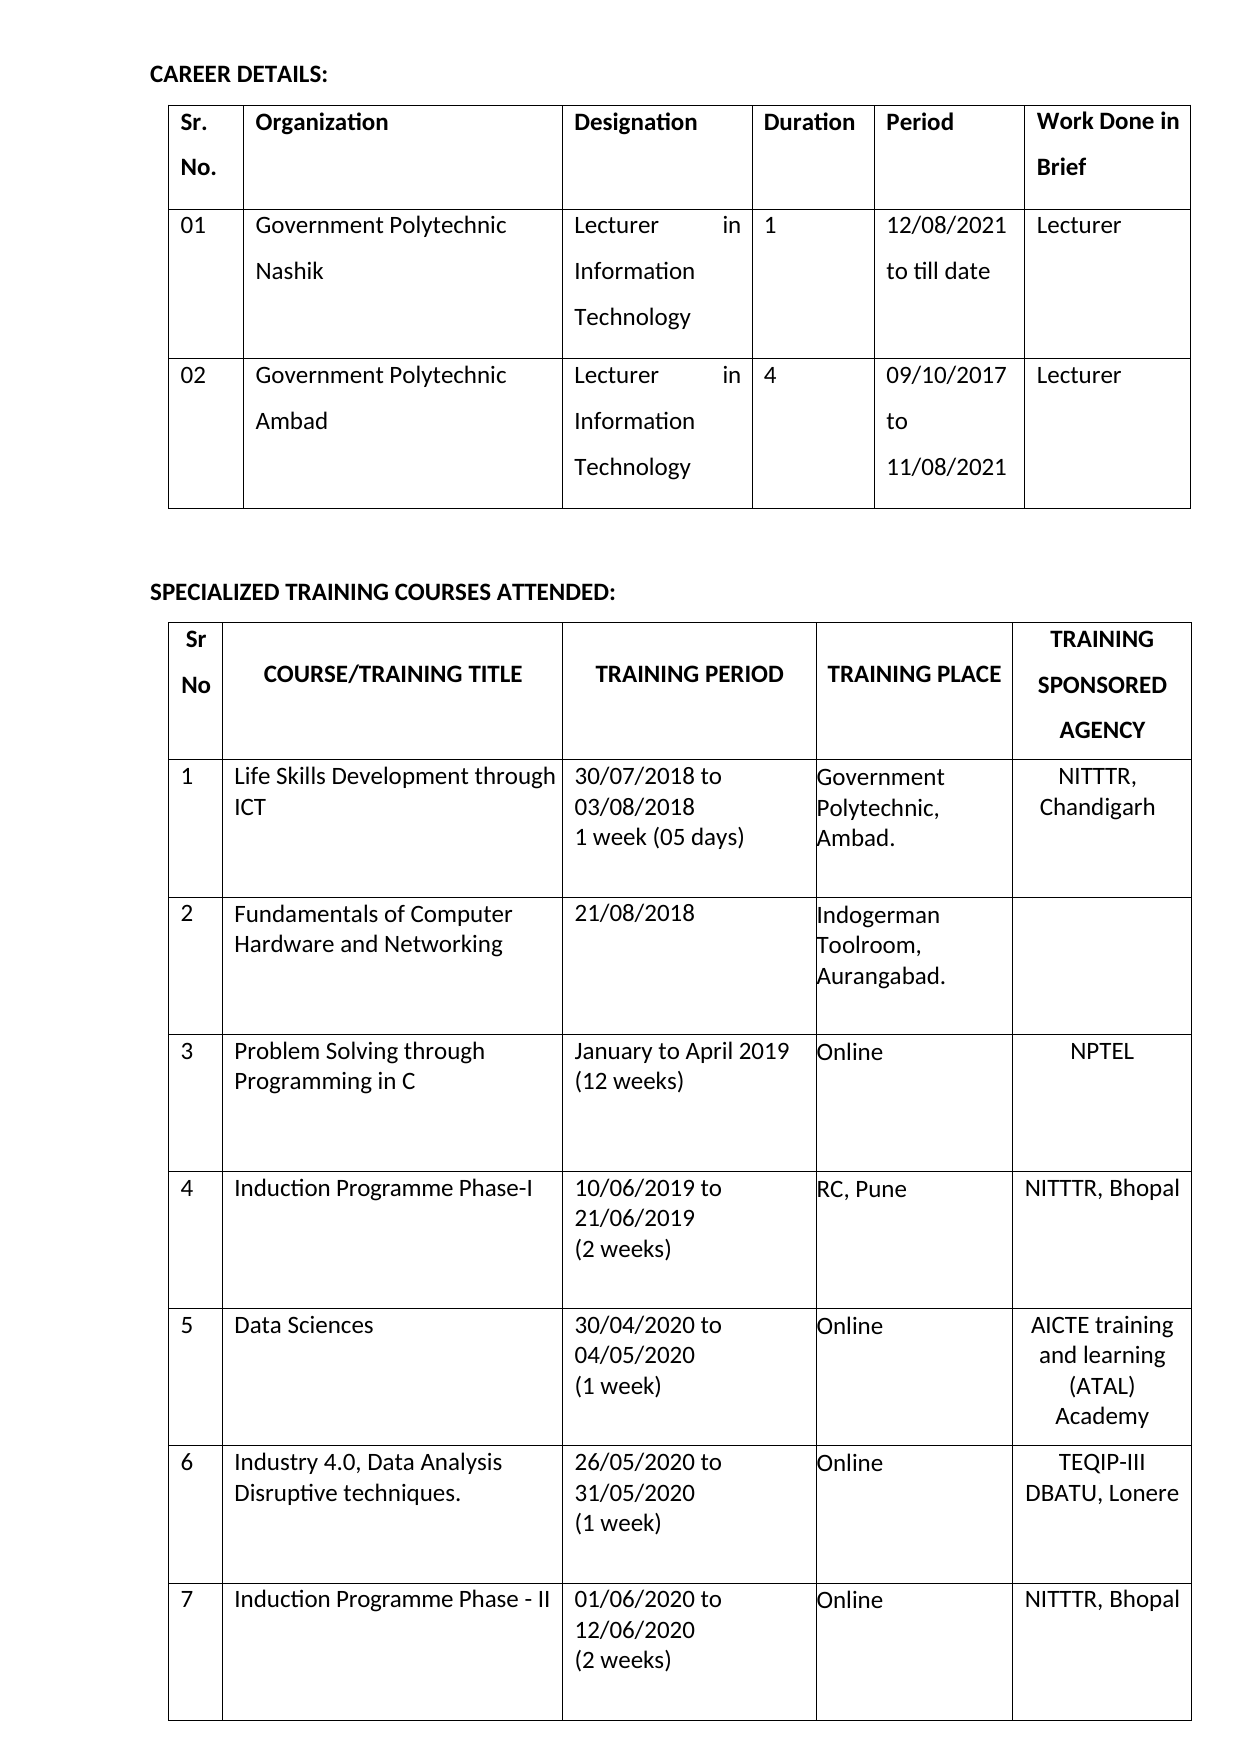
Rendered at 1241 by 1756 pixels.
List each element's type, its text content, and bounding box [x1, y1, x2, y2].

table_header TRAINING SPONSORED AGENCY [1013, 623, 1191, 759]
table_cell NITTTR, Chandigarh [1013, 760, 1191, 897]
table_cell [1013, 898, 1191, 1034]
table_header Organization [244, 106, 562, 209]
table_cell Indogerman Toolroom, Aurangabad. [817, 898, 1012, 1034]
table_cell Lecturer [1025, 359, 1190, 508]
table_cell Government Polytechnic, Ambad. [817, 760, 1012, 897]
table_cell 4 [753, 359, 874, 508]
table_cell NITTTR, Bhopal [1013, 1584, 1191, 1720]
table_cell Lecturer in Information Technology [563, 210, 752, 358]
table_cell Industry 4.0, Data Analysis Disruptive techniques. [223, 1446, 562, 1582]
table_cell 1 [169, 760, 222, 897]
table_cell RC, Pune [817, 1172, 1012, 1308]
table_cell 2 [169, 898, 222, 1034]
table_cell Problem Solving through Programming in C [223, 1035, 562, 1171]
table_cell 1 [753, 210, 874, 358]
table_cell 30/04/2020 to 04/05/2020 (1 week) [563, 1309, 816, 1445]
table_cell Online [817, 1584, 1012, 1720]
table_cell 5 [169, 1309, 222, 1445]
table_cell NITTTR, Bhopal [1013, 1172, 1191, 1308]
table_cell Government Polytechnic Nashik [244, 210, 562, 358]
text CAREER DETAILS: [150, 58, 1203, 89]
table_header Sr No [169, 623, 222, 759]
table_cell NPTEL [1013, 1035, 1191, 1171]
table_cell Lecturer [1025, 210, 1190, 358]
table_cell 02 [169, 359, 243, 508]
table_cell Online [817, 1035, 1012, 1171]
table_cell Life Skills Development through ICT [223, 760, 562, 897]
table_cell 3 [169, 1035, 222, 1171]
table_cell 30/07/2018 to 03/08/2018 1 week (05 days) [563, 760, 816, 897]
table_cell Data Sciences [223, 1309, 562, 1445]
text SPECIALIZED TRAINING COURSES ATTENDED: [150, 576, 1203, 607]
table_cell Induction Programme Phase-I [223, 1172, 562, 1308]
table_cell 21/08/2018 [563, 898, 816, 1034]
table_cell 26/05/2020 to 31/05/2020 (1 week) [563, 1446, 816, 1582]
table_cell 6 [169, 1446, 222, 1582]
table_cell Fundamentals of Computer Hardware and Networking [223, 898, 562, 1034]
table_header Period [875, 106, 1024, 209]
table_cell 7 [169, 1584, 222, 1720]
table_cell Government Polytechnic Ambad [244, 359, 562, 508]
table_cell 12/08/2021 to till date [875, 210, 1024, 358]
table_cell 01/06/2020 to 12/06/2020 (2 weeks) [563, 1584, 816, 1720]
table_cell Online [817, 1446, 1012, 1582]
table_cell AICTE training and learning (ATAL) Academy [1013, 1309, 1191, 1445]
table_cell 10/06/2019 to 21/06/2019 (2 weeks) [563, 1172, 816, 1308]
table_cell 4 [169, 1172, 222, 1308]
table_cell January to April 2019 (12 weeks) [563, 1035, 816, 1171]
table_header Work Done in Brief [1025, 106, 1190, 209]
table_cell Online [817, 1309, 1012, 1445]
table_cell 09/10/2017 to 11/08/2021 [875, 359, 1024, 508]
table_header TRAINING PERIOD [563, 623, 816, 759]
table_header TRAINING PLACE [817, 623, 1012, 759]
table_header COURSE/TRAINING TITLE [223, 623, 562, 759]
table_header Sr. No. [169, 106, 243, 209]
table_cell Induction Programme Phase - II [223, 1584, 562, 1720]
table_cell Lecturer in Information Technology [563, 359, 752, 508]
table_cell 01 [169, 210, 243, 358]
table_header Duration [753, 106, 874, 209]
table_cell TEQIP-III DBATU, Lonere [1013, 1446, 1191, 1582]
table_header Designation [563, 106, 752, 209]
